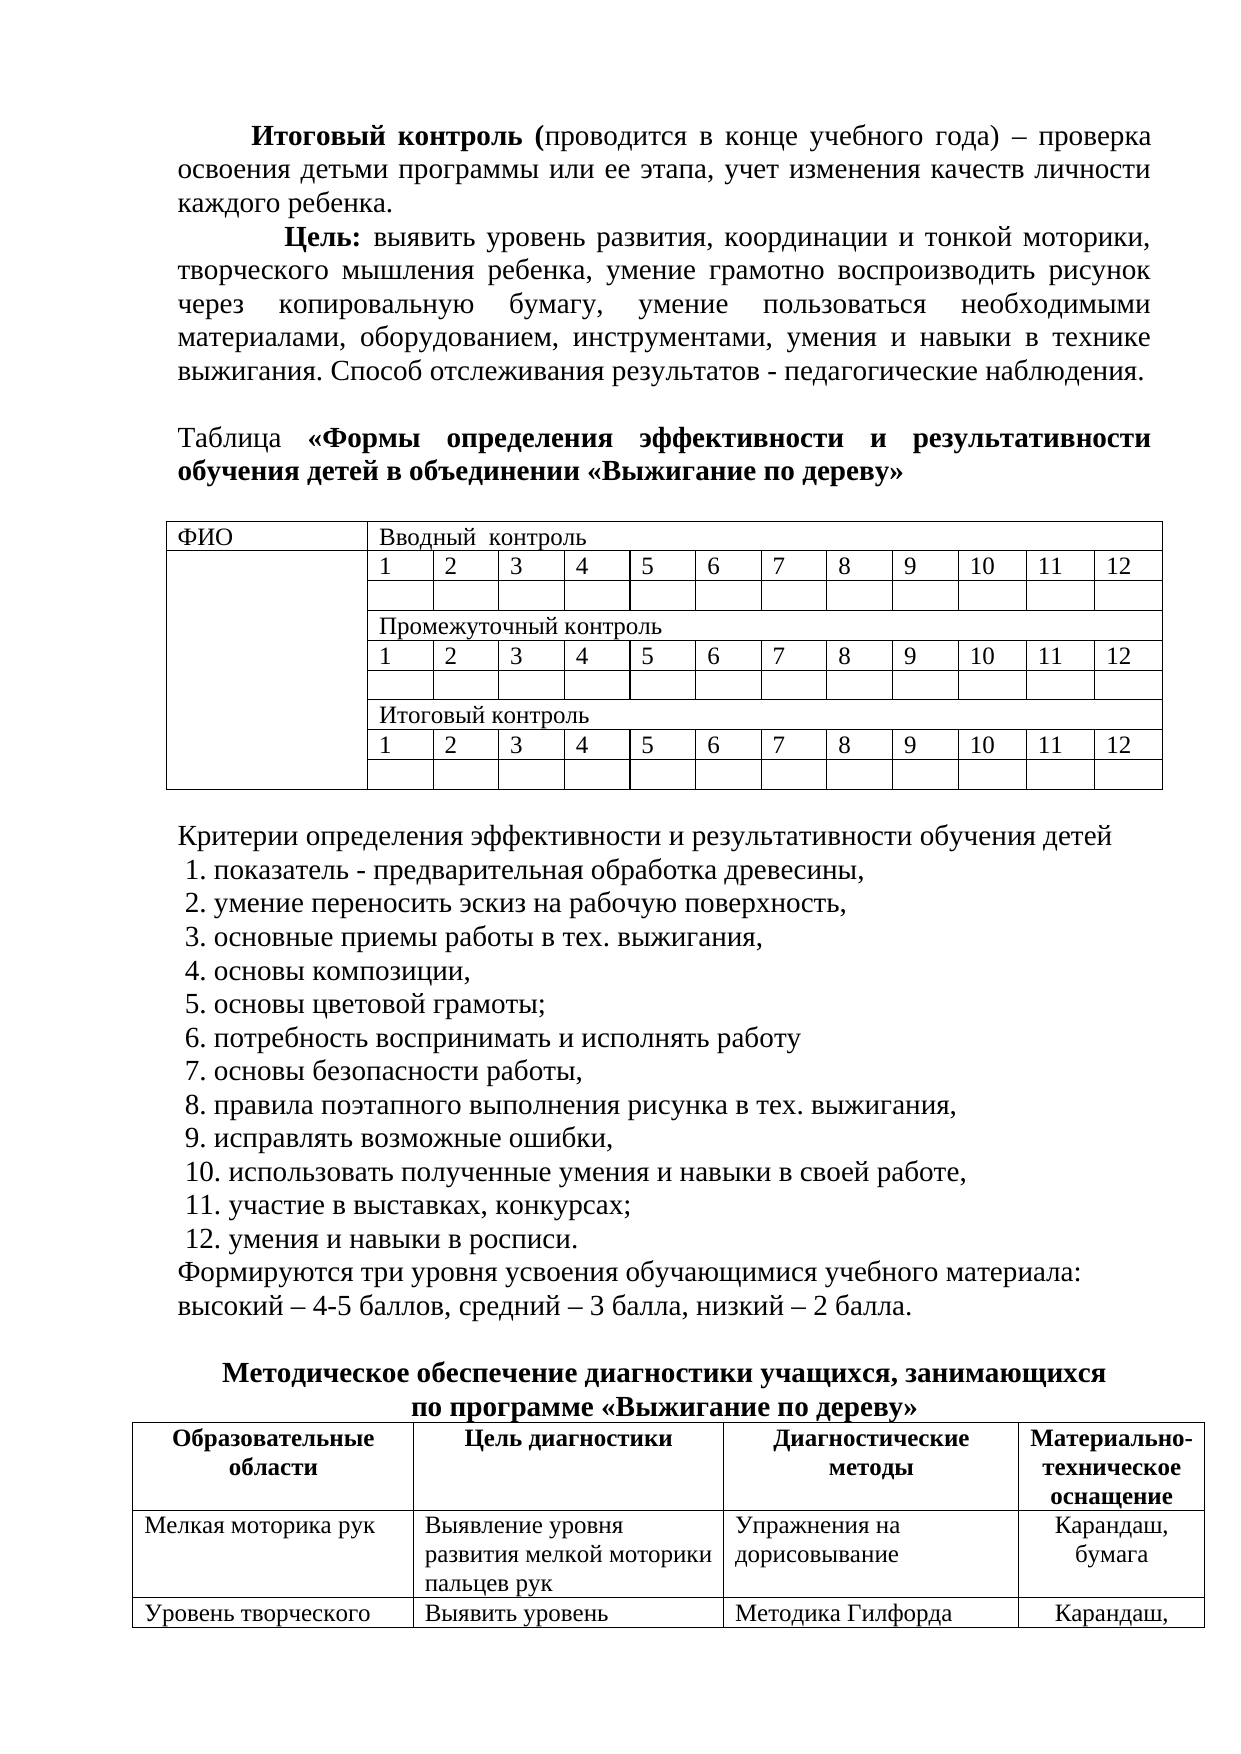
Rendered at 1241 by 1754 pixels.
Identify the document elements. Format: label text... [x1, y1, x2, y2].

table_cell 12 [1095, 641, 1162, 669]
table_cell [893, 671, 958, 699]
table_cell 6 [696, 551, 761, 580]
text 4. основы композиции, [177, 953, 1152, 986]
table_cell [434, 760, 498, 789]
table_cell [133, 1598, 413, 1627]
text 12. умения и навыки в росписи. [177, 1221, 1152, 1254]
table_cell [893, 581, 958, 610]
text 7. основы безопасности работы, [177, 1053, 1152, 1087]
table_cell 10 [959, 641, 1026, 669]
table_cell Упражнения на дорисовывание [724, 1511, 1018, 1597]
table_cell [565, 671, 629, 699]
table_header ФИО [167, 522, 367, 550]
text 9. исправлять возможные ошибки, [177, 1120, 1152, 1154]
table_cell 11 [1027, 551, 1094, 580]
text по программе «Выжигание по дереву» [177, 1389, 1152, 1422]
table_cell Итоговый контроль [368, 700, 1162, 729]
text 2. умение переносить эскиз на рабочую поверхность, [177, 886, 1152, 919]
table_cell [762, 581, 826, 610]
table_cell 12 [1095, 730, 1162, 759]
table_cell [827, 671, 892, 699]
text Формируются три уровня усвоения обучающимися учебного материала: [177, 1254, 1152, 1288]
table_cell [959, 760, 1026, 789]
table_cell 4 [565, 641, 629, 669]
table_cell 9 [893, 641, 958, 669]
text 1. показатель - предварительная обработка древесины, [177, 852, 1152, 886]
table_cell 1 [368, 730, 433, 759]
table_cell 1 [368, 641, 433, 669]
table_cell 5 [631, 641, 695, 669]
table_cell [1095, 760, 1162, 789]
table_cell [414, 1598, 723, 1627]
table_cell 8 [827, 730, 892, 759]
table_cell 3 [499, 551, 564, 580]
table_cell [893, 760, 958, 789]
table_cell 8 [827, 551, 892, 580]
table_cell [499, 671, 564, 699]
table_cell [724, 1598, 1018, 1627]
table_cell [499, 581, 564, 610]
table_cell 7 [762, 730, 826, 759]
table_cell [1095, 671, 1162, 699]
table_cell [434, 581, 498, 610]
table_cell 12 [1095, 551, 1162, 580]
table_cell 11 [1027, 641, 1094, 669]
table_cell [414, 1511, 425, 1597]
table_cell 5 [631, 551, 695, 580]
table_cell [499, 760, 564, 789]
table_cell [167, 551, 367, 789]
text Цель: выявить уровень развития, координации и тонкой моторики, творческого мышления ребенка, умение грамотно воспроизводить рисунок через копировальную бумагу, умение пользоваться необходимыми материалами, оборудованием, инструментами, умения и навыки в технике выжигания. Способ отслеживания результатов - педагогические наблюдения. [177, 219, 1152, 386]
table_cell 4 [565, 730, 629, 759]
table_cell [1095, 581, 1162, 610]
table_cell 7 [762, 551, 826, 580]
table_cell [631, 581, 695, 610]
table_cell [959, 671, 1026, 699]
table_cell [565, 581, 629, 610]
table_cell [762, 671, 826, 699]
table_cell 1 [368, 551, 433, 580]
table_cell 11 [1027, 730, 1094, 759]
table_cell 6 [696, 730, 761, 759]
table_cell [631, 671, 695, 699]
table_cell Карандаш, бумага [1019, 1511, 1204, 1597]
table_cell 10 [959, 551, 1026, 580]
table_cell Промежуточный контроль [368, 611, 1162, 640]
table_cell 3 [499, 641, 564, 669]
table_header Цель диагностики [414, 1423, 723, 1509]
table_header Вводный контроль [368, 522, 1162, 550]
table_cell [827, 760, 892, 789]
table_cell [762, 760, 826, 789]
text Таблица «Формы определения эффективности и результативности обучения детей в объединении «Выжигание по дереву» [177, 420, 1152, 487]
table_cell [1027, 760, 1094, 789]
table_cell [631, 760, 695, 789]
table_cell 2 [434, 641, 498, 669]
table_cell Мелкая моторика рук [133, 1511, 413, 1597]
text Методическое обеспечение диагностики учащихся, занимающихся [177, 1355, 1152, 1389]
table_cell 5 [631, 730, 695, 759]
text 8. правила поэтапного выполнения рисунка в тех. выжигания, [177, 1087, 1152, 1120]
table_cell 2 [434, 551, 498, 580]
table_cell [696, 581, 761, 610]
text 11. участие в выставках, конкурсах; [177, 1187, 1152, 1221]
table_cell 10 [959, 730, 1026, 759]
table_cell [959, 581, 1026, 610]
table_cell [565, 760, 629, 789]
table_header Образовательные области [133, 1423, 413, 1509]
table_cell 9 [893, 551, 958, 580]
table_cell [827, 581, 892, 610]
table_cell 7 [762, 641, 826, 669]
table_cell 3 [499, 730, 564, 759]
list Итоговый контроль (проводится в конце учебного года) – проверка освоения детьми программы или ее этапа, учет изменения качеств личности каждого ребенка. [177, 118, 1152, 219]
table_header Диагностические методы [724, 1423, 1018, 1509]
table_cell 4 [565, 551, 629, 580]
text 10. использовать полученные умения и навыки в своей работе, [177, 1154, 1152, 1187]
table_cell [1027, 671, 1094, 699]
text Критерии определения эффективности и результативности обучения детей [177, 818, 1152, 852]
table_cell 6 [696, 641, 761, 669]
table_cell [696, 760, 761, 789]
table_cell [368, 671, 433, 699]
table_header Материально-техническое оснащение [1019, 1423, 1204, 1509]
text 5. основы цветовой грамоты; [177, 986, 1152, 1020]
table_cell [696, 671, 761, 699]
table_cell Выявление уровня развития мелкой моторики пальцев рук [553, 1511, 723, 1597]
table_cell 2 [434, 730, 498, 759]
table_cell [368, 581, 433, 610]
table_cell [368, 760, 433, 789]
text 3. основные приемы работы в тех. выжигания, [177, 919, 1152, 953]
text 6. потребность воспринимать и исполнять работу [177, 1020, 1152, 1053]
text высокий – 4-5 баллов, средний – 3 балла, низкий – 2 балла. [177, 1288, 1152, 1322]
table_cell [1027, 581, 1094, 610]
table_cell Карандаш, бумага [1019, 1598, 1204, 1627]
table_cell 8 [827, 641, 892, 669]
table_cell 9 [893, 730, 958, 759]
table_cell [434, 671, 498, 699]
